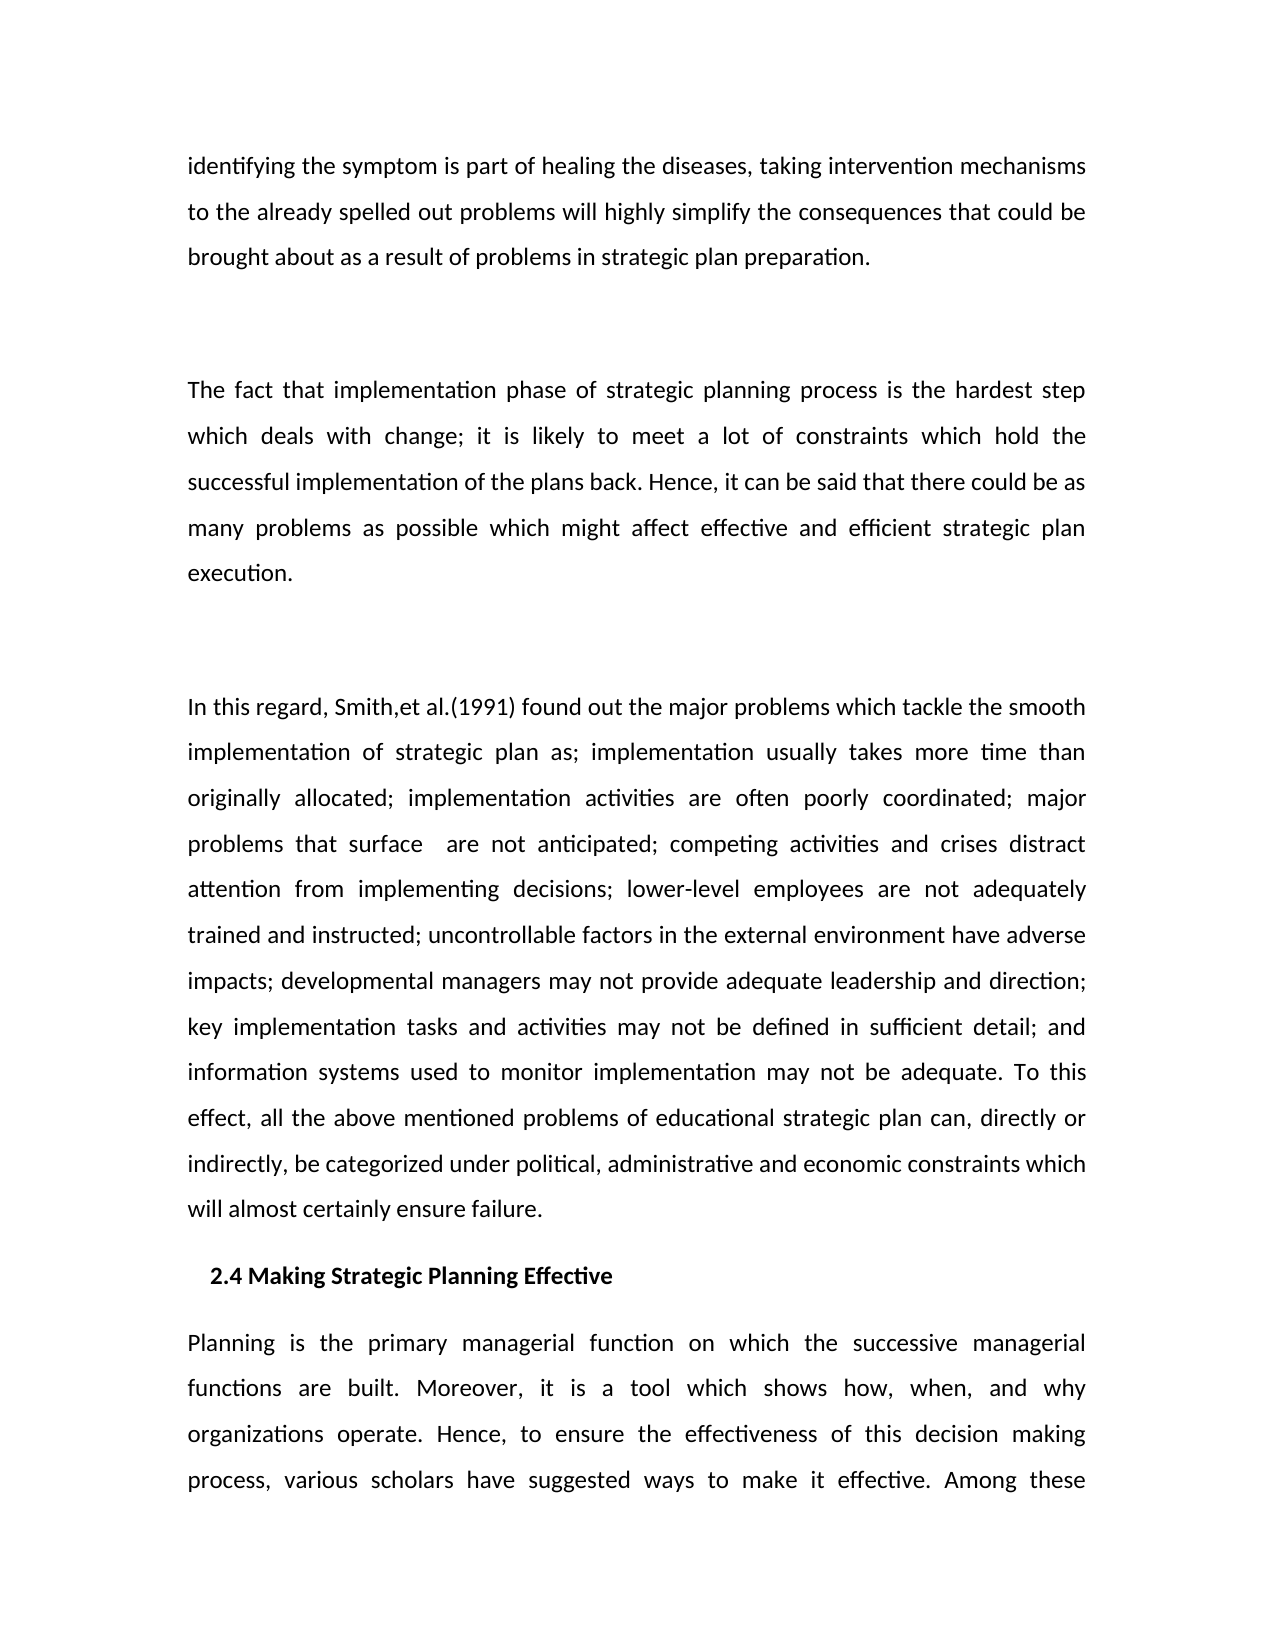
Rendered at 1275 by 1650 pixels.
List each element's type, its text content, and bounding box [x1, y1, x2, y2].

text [187, 150, 1087, 272]
text In this regard, Smith,et al.(1991) found out the major problems which tackle the smooth implementation of strategic plan as; implementation usually takes more time than originally allocated; implementation activities are often poorly coordinated; major problems that surface are not anticipated; competing activities and crises distract attention from implementing decisions; lower-level employees are not adequately trained and instructed; uncontrollable factors in the external environment have adverse impacts; developmental managers may not provide adequate leadership and direction; key implementation tasks and activities may not be defined in sufficient detail; and information systems used to monitor implementation may not be adequate. To this effect, all the above mentioned problems of educational strategic plan can, directly or indirectly, be categorized under political, administrative and economic constraints which will almost certainly ensure failure. [187, 691, 1087, 1224]
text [187, 1327, 1087, 1494]
text The fact that implementation phase of strategic planning process is the hardest step which deals with change; it is likely to meet a lot of constraints which hold the successful implementation of the plans back. Hence, it can be said that there could be as many problems as possible which might affect effective and efficient strategic plan execution. [187, 374, 1087, 588]
text 2.4 Making Strategic Planning Effective [187, 1260, 1087, 1291]
